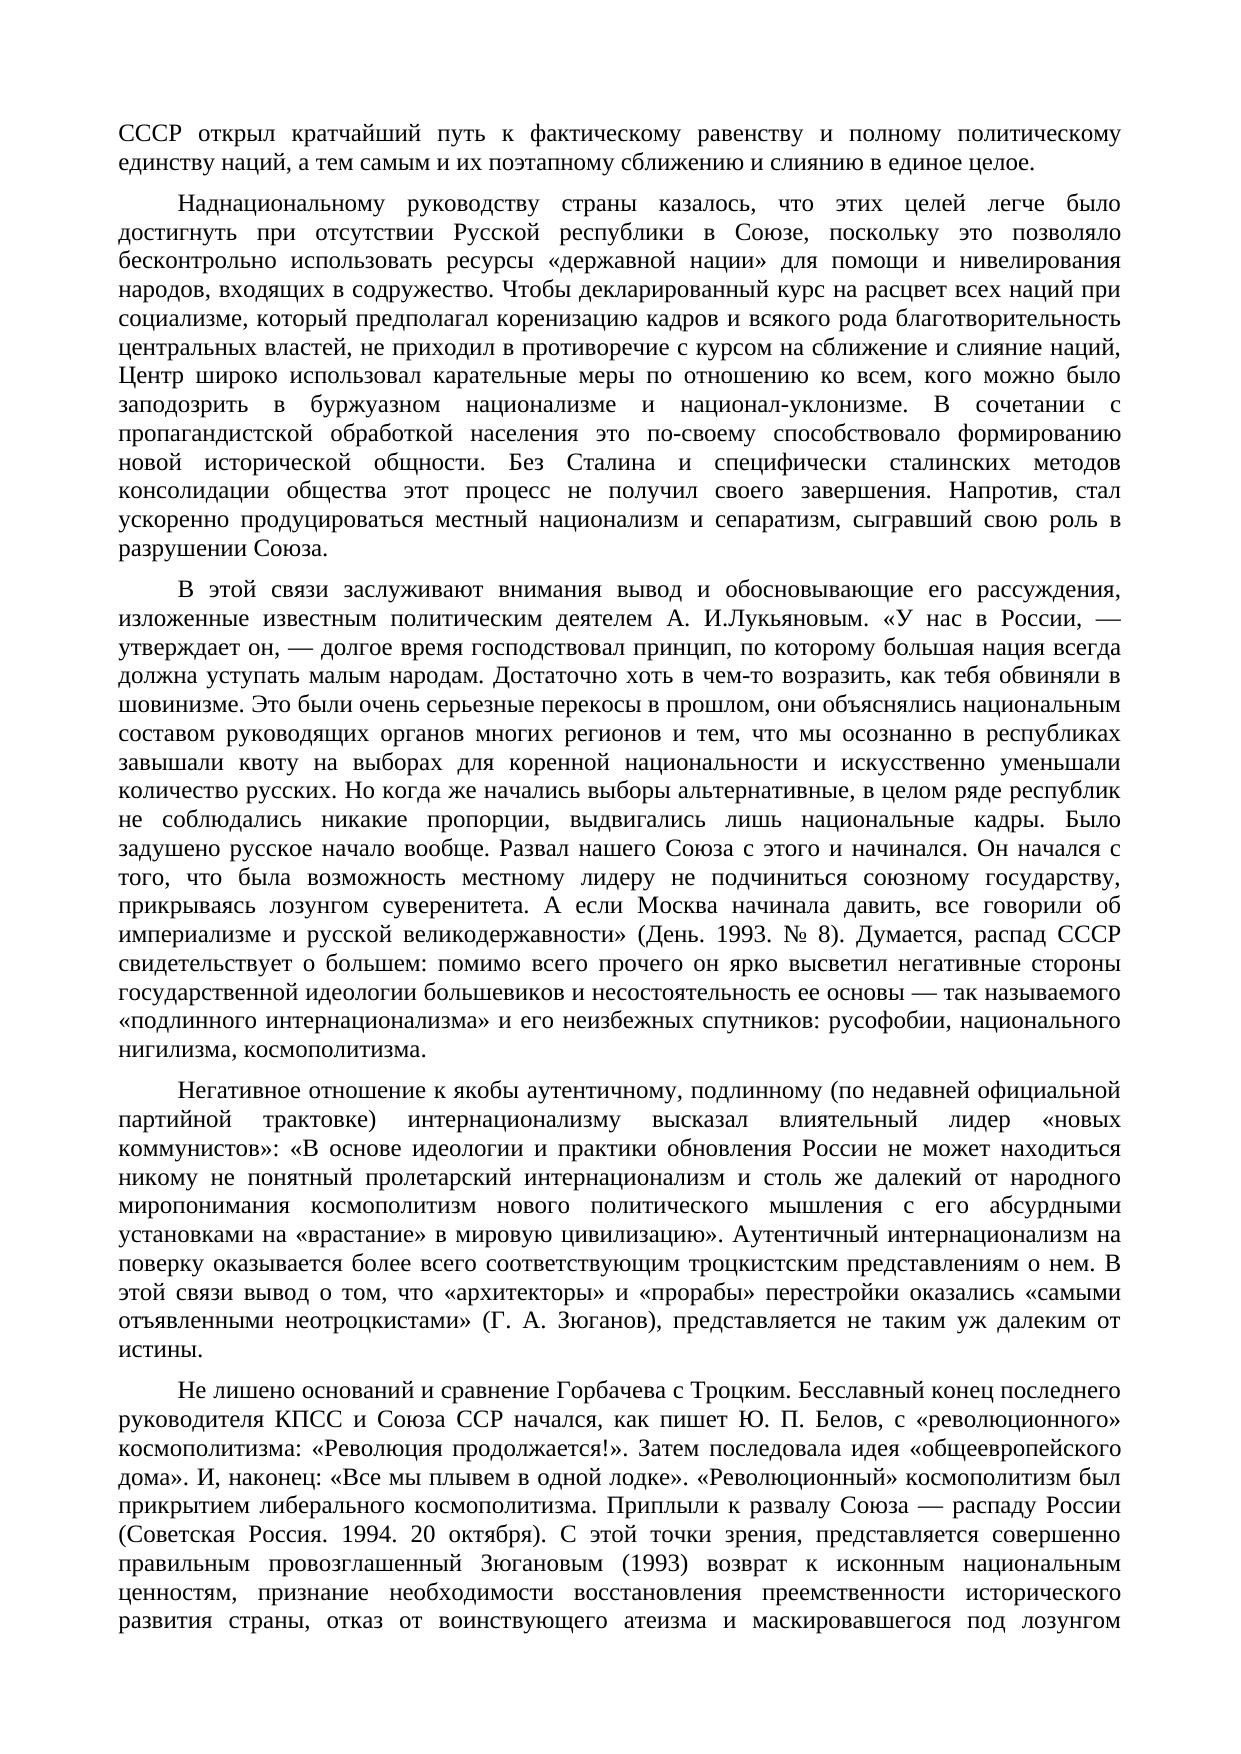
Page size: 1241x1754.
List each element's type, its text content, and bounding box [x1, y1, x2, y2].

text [118, 1376, 1122, 1634]
text В этой связи заслуживают внимания вывод и обосновывающие его рассуждения, изложенные известным политическим деятелем А. И.Лукьяновым. «У нас в России, — утверждает он, — долгое время господствовал принцип, по которому большая нация всегда должна уступать малым народам. Достаточно хоть в чем-то возразить, как тебя обвиняли в шовинизме. Это были очень серьезные перекосы в прошлом, они объяснялись национальным составом руководящих органов многих регионов и тем, что мы осознанно в республиках завышали квоту на выборах для коренной национальности и искусственно уменьшали количество русских. Но когда же начались выборы альтернативные, в целом ряде республик не соблюдались никакие пропорции, выдвигались лишь национальные кадры. Было задушено русское начало вообще. Развал нашего Союза с этого и начинался. Он начался с того, что была возможность местному лидеру не подчиниться союзному государству, прикрываясь лозунгом суверенитета. А если Москва начинала давить, все говорили об империализме и русской великодержавности» (День. 1993. № 8). Думается, распад СССР свидетельствует о большем: помимо всего прочего он ярко высветил негативные стороны государственной идеологии большевиков и несостоятельность ее основы — так называемого «подлинного интернационализма» и его неизбежных спутников: русофобии, национального нигилизма, космополитизма. [118, 574, 1122, 1063]
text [118, 118, 1122, 176]
text Наднациональному руководству страны казалось, что этих целей легче было достигнуть при отсутствии Русской республики в Союзе, поскольку это позволяло бесконтрольно использовать ресурсы «державной нации» для помощи и нивелирования народов, входящих в содружество. Чтобы декларированный курс на расцвет всех наций при социализме, который предполагал коренизацию кадров и всякого рода благотворительность центральных властей, не приходил в противоречие с курсом на сближение и слияние наций, Центр широко использовал карательные меры по отношению ко всем, кого можно было заподозрить в буржуазном национализме и национал-уклонизме. В сочетании с пропагандистской обработкой населения это по-своему способствовало формированию новой исторической общности. Без Сталина и специфически сталинских методов консолидации общества этот процесс не получил своего завершения. Напротив, стал ускоренно продуцироваться местный национализм и сепаратизм, сыгравший свою роль в разрушении Союза. [118, 188, 1122, 562]
text Негативное отношение к якобы аутентичному, подлинному (по недавней официальной партийной трактовке) интернационализму высказал влиятельный лидер «новых коммунистов»: «В основе идеологии и практики обновления России не может находиться никому не понятный пролетарский интернационализм и столь же далекий от народного миропонимания космополитизм нового политического мышления с его абсурдными установками на «врастание» в мировую цивилизацию». Аутентичный интернационализм на поверку оказывается более всего соответствующим троцкистским представлениям о нем. В этой связи вывод о том, что «архитекторы» и «прорабы» перестройки оказались «самыми отъявленными неотроцкистами» (Г. А. Зюганов), представляется не таким уж далеким от истины. [118, 1076, 1122, 1363]
